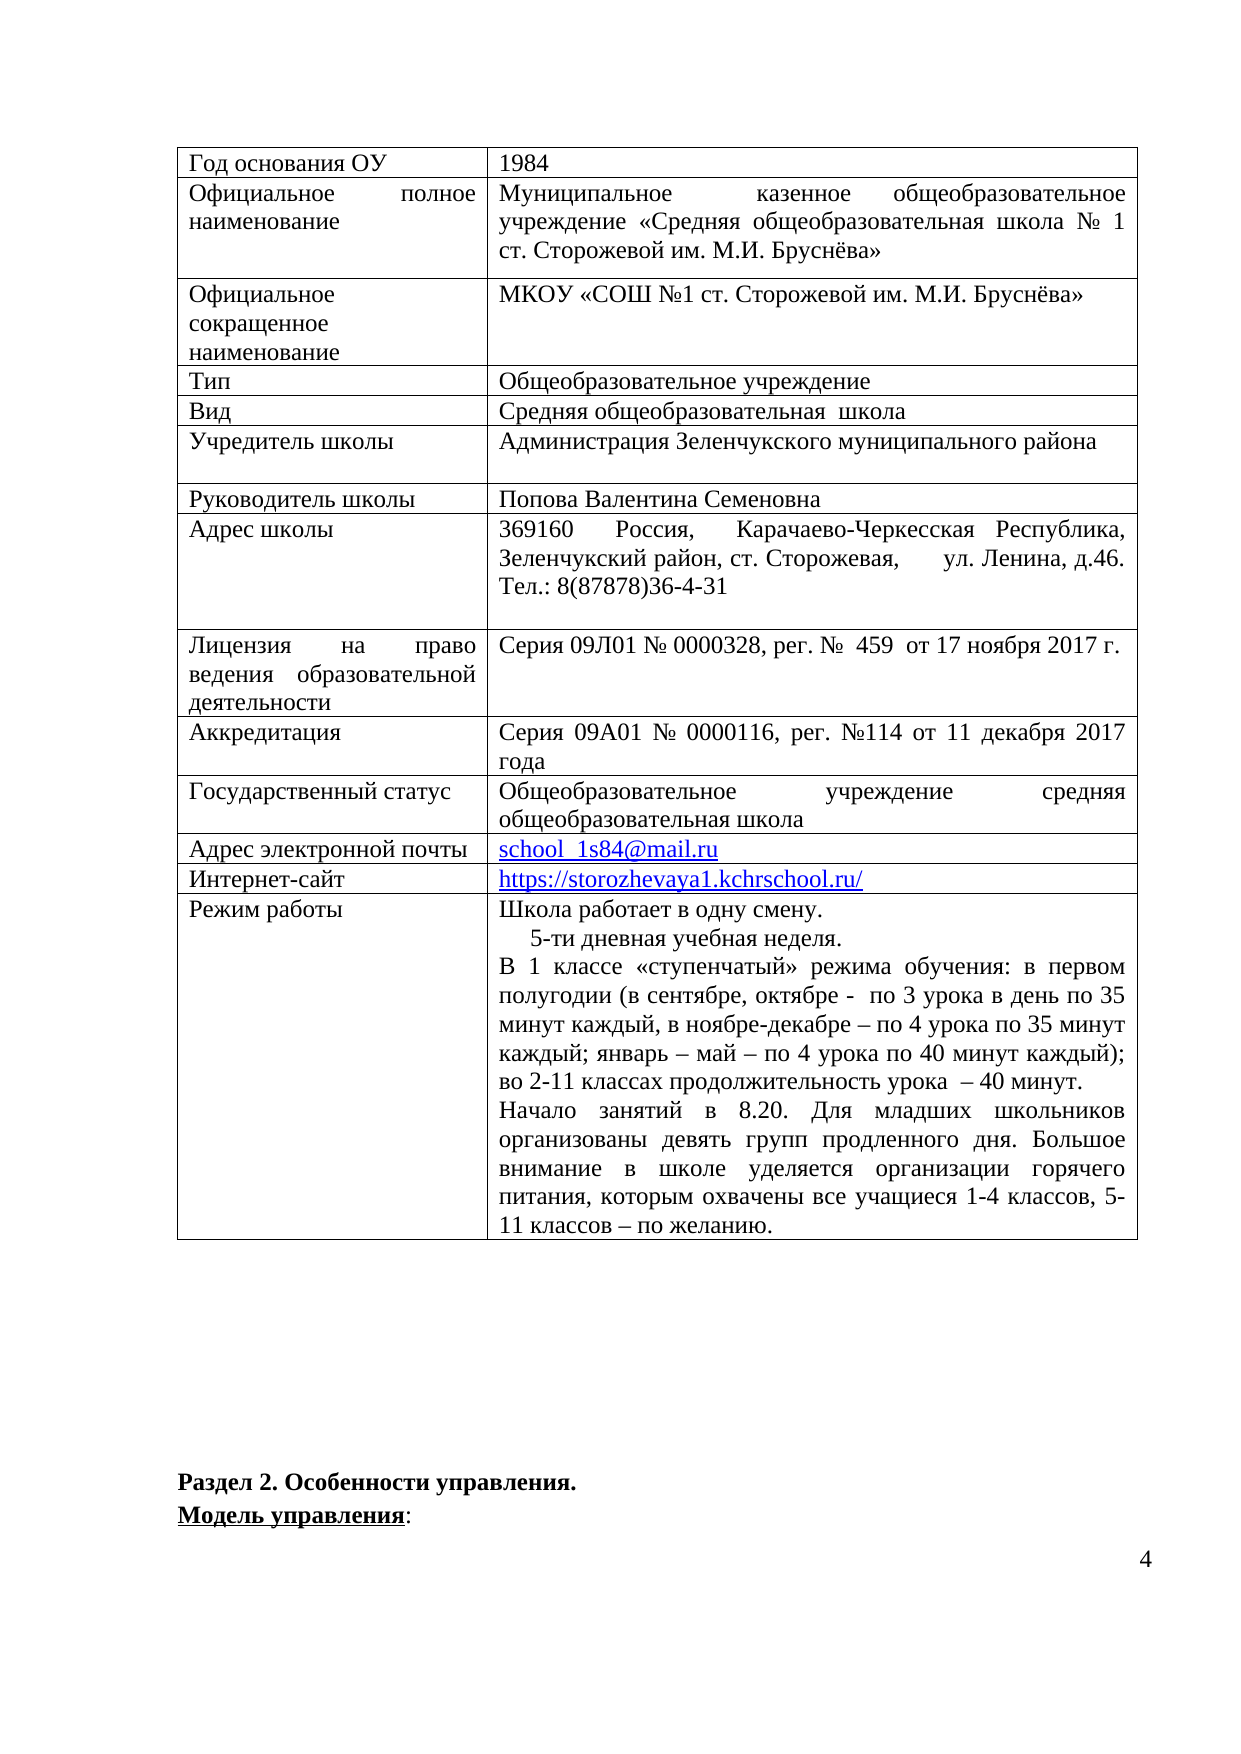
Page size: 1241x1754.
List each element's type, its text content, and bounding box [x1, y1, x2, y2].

table_cell Попова Валентина Семеновна [488, 484, 1137, 513]
table_cell school_1s84@mail.ru [488, 834, 1137, 863]
table_cell Лицензия на право ведения образовательной деятельности [178, 630, 487, 716]
table_cell Муниципальное казенное общеобразовательное учреждение «Средняя общеобразовательная школа № 1 ст. Сторожевой им. М.И. Бруснёва» [488, 178, 1137, 278]
table_cell Интернет-сайт [178, 864, 487, 893]
table_cell Серия 09Л01 № 0000328, рег. № 459 от 17 ноября 2017 г. [488, 630, 1137, 716]
table_cell Учредитель школы [178, 426, 487, 483]
text Раздел 2. Особенности управления. [177, 1467, 1152, 1496]
table_cell Тип [178, 366, 487, 395]
table_cell Общеобразовательное учреждение средняя общеобразовательная школа [488, 776, 1137, 833]
table_cell Адрес школы [178, 514, 487, 629]
text Модель управления: [177, 1500, 1152, 1528]
table_cell Государственный статус [178, 776, 487, 833]
table_cell 369160 Россия, Карачаево-Черкесская Республика, Зеленчукский район, ст. Сторожевая, ул. Ленина, д.46. Тел.: 8(87878)36-4-31 [488, 514, 1137, 629]
table_cell Вид [178, 396, 487, 425]
table_cell МКОУ «СОШ №1 ст. Сторожевой им. М.И. Бруснёва» [488, 279, 1137, 365]
table_cell Общеобразовательное учреждение [488, 366, 1137, 395]
table_cell Администрация Зеленчукского муниципального района [488, 426, 1137, 483]
table_header Год основания ОУ [178, 148, 487, 177]
table_cell Аккредитация [178, 717, 487, 775]
table_cell Школа работает в одну смену. 5-ти дневная учебная неделя. В 1 классе «ступенчатый» режима обучения: в первом полугодии (в сентябре, октябре - по 3 урока в день по 35 минут каждый, в ноябре-декабре – по 4 урока по 35 минут каждый; январь – май – по 4 урока по 40 минут каждый); во 2-11 классах продолжительность урока – 40 минут. Начало занятий в 8.20. Для младших школьников организованы девять групп продленного дня. Большое внимание в школе уделяется организации горячего питания, которым охвачены все учащиеся 1-4 классов, 5-11 классов – по желанию. [488, 894, 1137, 1239]
table_header 1984 [488, 148, 1137, 177]
table_cell Официальное сокращенное наименование [178, 279, 487, 365]
table_cell Средняя общеобразовательная школа [488, 396, 1137, 425]
table_cell https://storozhevaya1.kchrschool.ru/ [488, 864, 1137, 893]
table_cell Серия 09А01 № 0000116, рег. №114 от 11 декабря 2017 года [488, 717, 1137, 775]
table_cell Руководитель школы [178, 484, 487, 513]
table_cell Адрес электронной почты [178, 834, 487, 863]
table_cell Режим работы [178, 894, 487, 1239]
table_cell Официальное полное наименование [178, 178, 487, 278]
